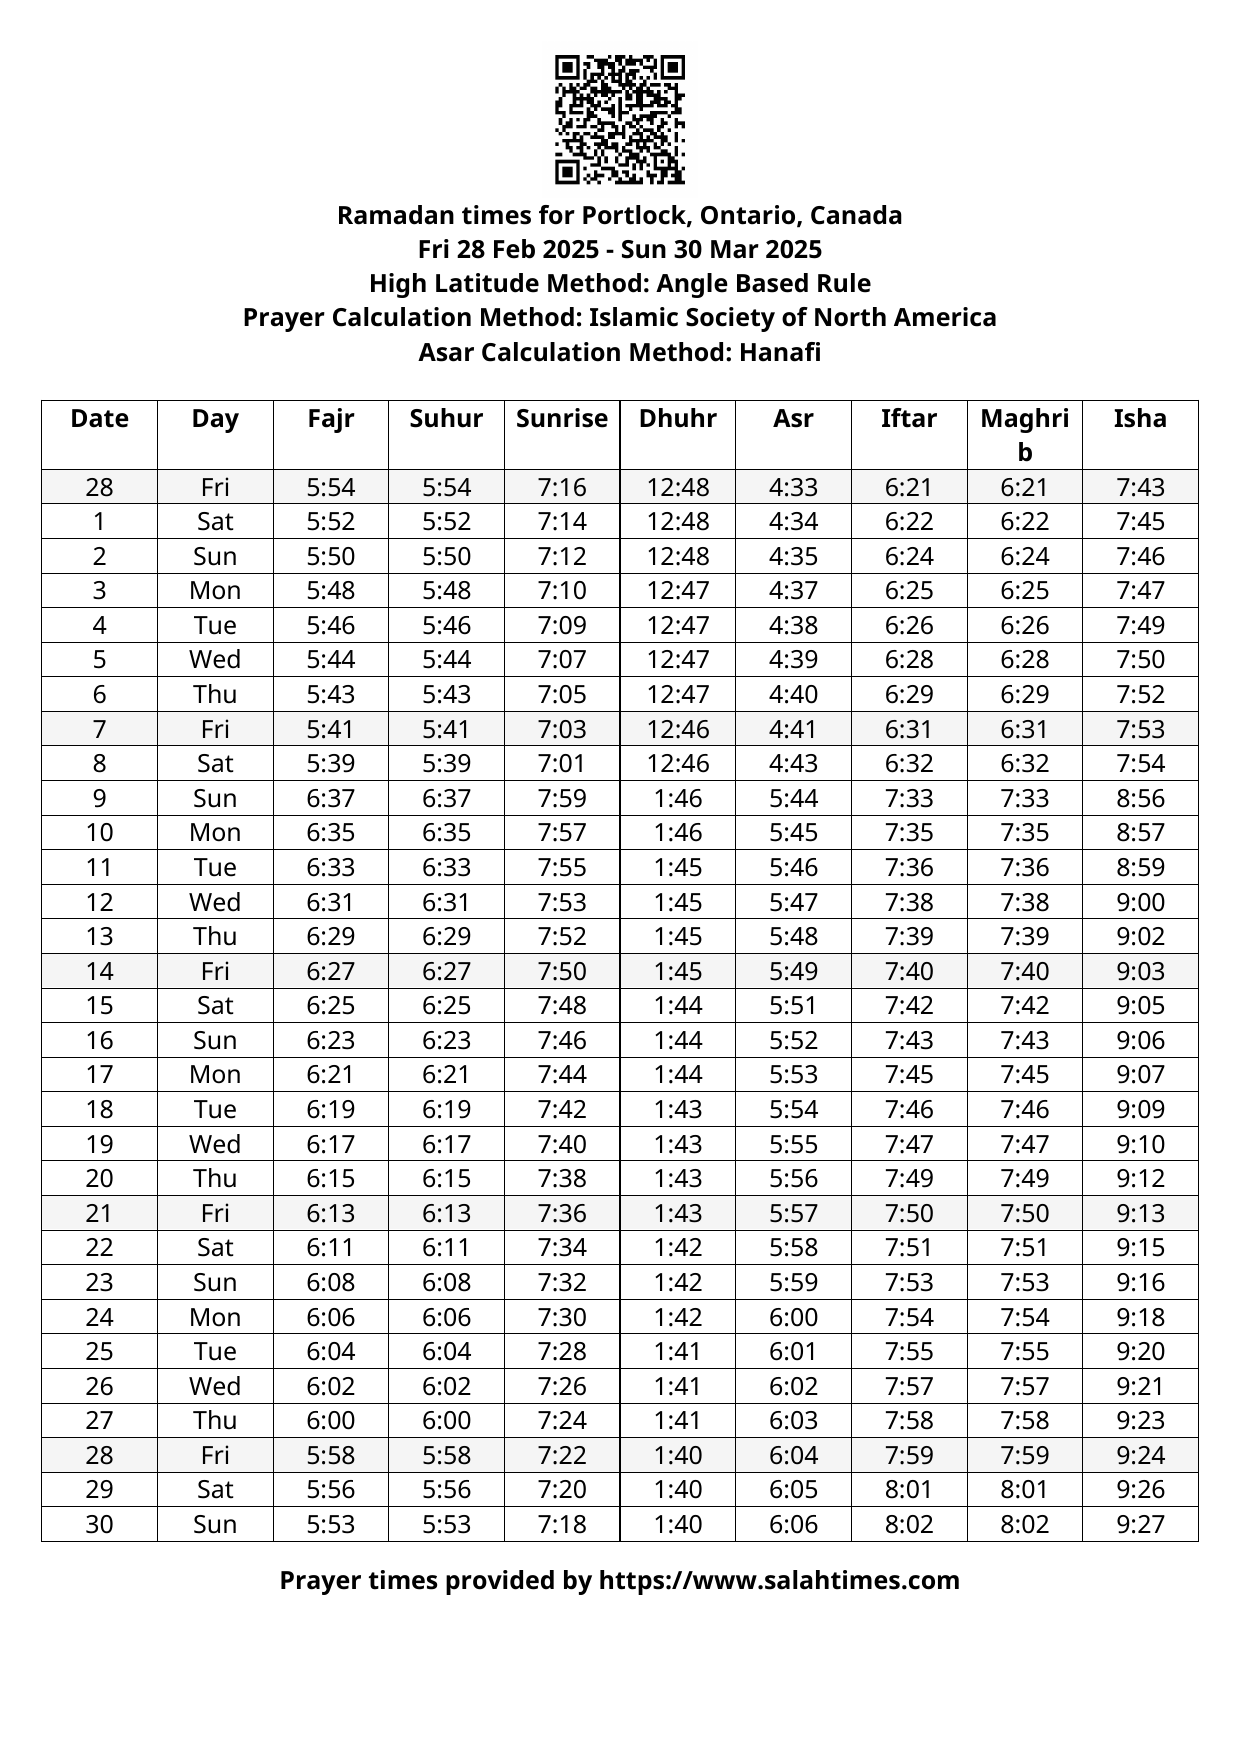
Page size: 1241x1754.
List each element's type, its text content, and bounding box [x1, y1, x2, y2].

table_cell Fri [158, 712, 273, 745]
table_cell 7:12 [505, 539, 619, 572]
table_cell 1:46 [621, 816, 735, 849]
table_cell 7:16 [505, 470, 619, 503]
table_cell 7:45 [968, 1058, 1082, 1091]
table_cell 1:41 [621, 1334, 735, 1368]
table_cell 7:39 [968, 919, 1082, 953]
table_cell 8:56 [1083, 781, 1198, 814]
table_cell 7:40 [505, 1127, 619, 1160]
table_cell 6:25 [274, 989, 388, 1022]
table_cell 4:43 [736, 746, 851, 780]
table_cell Sat [158, 1473, 273, 1506]
table_cell 1:40 [621, 1473, 735, 1506]
table_cell 7:35 [852, 816, 967, 849]
table_cell 6:17 [274, 1127, 388, 1160]
table_cell 9:21 [1083, 1369, 1198, 1402]
text High Latitude Method: Angle Based Rule [42, 266, 1198, 300]
table_cell 6:24 [968, 539, 1082, 572]
table_cell 7:33 [852, 781, 967, 814]
table_cell 1 [42, 504, 157, 538]
table_cell Sun [158, 1023, 273, 1057]
table_cell 6:26 [968, 608, 1082, 642]
table_cell Tue [158, 1334, 273, 1368]
table_cell 5:43 [274, 677, 388, 711]
table_cell 7:52 [505, 919, 619, 953]
table_cell 7:58 [968, 1404, 1082, 1437]
table_cell 9:15 [1083, 1231, 1198, 1264]
table_cell 4:34 [736, 504, 851, 538]
table_cell 9:00 [1083, 885, 1198, 918]
table_cell 9:23 [1083, 1404, 1198, 1437]
table_cell Fri [158, 1438, 273, 1472]
table_cell 12:47 [621, 608, 735, 642]
table_cell 7:34 [505, 1231, 619, 1264]
table_cell Sat [158, 746, 273, 780]
table_cell 9:05 [1083, 989, 1198, 1022]
table_cell 7:46 [968, 1092, 1082, 1126]
table_cell Tue [158, 608, 273, 642]
table_cell 1:45 [621, 954, 735, 987]
table_cell 8:01 [852, 1473, 967, 1506]
table_cell 7:54 [852, 1300, 967, 1333]
table_cell 7:18 [505, 1507, 619, 1541]
table_cell 7:20 [505, 1473, 619, 1506]
table_cell 12:46 [621, 712, 735, 745]
table_cell 12:48 [621, 539, 735, 572]
table_cell 7:46 [852, 1092, 967, 1126]
table_cell 1:42 [621, 1265, 735, 1299]
table_cell 7:26 [505, 1369, 619, 1402]
table_header Fajr [274, 401, 388, 469]
table_cell Thu [158, 919, 273, 953]
table_cell 7:49 [852, 1161, 967, 1195]
table_cell 7:38 [852, 885, 967, 918]
table_cell Sun [158, 781, 273, 814]
table_cell 7:03 [505, 712, 619, 745]
table_cell 12:46 [621, 746, 735, 780]
table_cell 6:37 [274, 781, 388, 814]
table_cell 6:02 [274, 1369, 388, 1402]
table_cell 6:08 [389, 1265, 504, 1299]
table_header Maghrib [968, 401, 1082, 469]
table_cell 1:45 [621, 850, 735, 884]
table_cell 5:48 [736, 919, 851, 953]
table_cell 5:46 [274, 608, 388, 642]
table_cell 6:33 [389, 850, 504, 884]
table_cell 6:23 [274, 1023, 388, 1057]
table_cell Mon [158, 1058, 273, 1091]
table_cell 7:42 [968, 989, 1082, 1022]
table_cell 6:29 [852, 677, 967, 711]
table_cell 7:50 [968, 1196, 1082, 1229]
table_cell 5:52 [736, 1023, 851, 1057]
table_cell 28 [42, 470, 157, 503]
table_cell 7:57 [968, 1369, 1082, 1402]
table_cell 6:02 [389, 1369, 504, 1402]
table_cell Fri [158, 1196, 273, 1229]
table_cell 7:49 [1083, 608, 1198, 642]
table_cell Wed [158, 643, 273, 676]
table_cell 7:32 [505, 1265, 619, 1299]
table_cell 5:56 [389, 1473, 504, 1506]
table_cell 5:43 [389, 677, 504, 711]
table_cell 6:15 [389, 1161, 504, 1195]
table_cell 5:53 [274, 1507, 388, 1541]
text Prayer times provided by https://www.salahtimes.com [42, 1563, 1198, 1597]
table_cell 19 [42, 1127, 157, 1160]
table_cell 6:28 [852, 643, 967, 676]
table_cell 13 [42, 919, 157, 953]
table_cell 6:00 [389, 1404, 504, 1437]
table_cell 6:31 [389, 885, 504, 918]
table_cell 7:59 [505, 781, 619, 814]
table_cell 5:39 [274, 746, 388, 780]
table_cell 5:55 [736, 1127, 851, 1160]
table_cell Mon [158, 1300, 273, 1333]
table_cell 1:42 [621, 1300, 735, 1333]
table_cell 6:29 [389, 919, 504, 953]
table_cell 4:41 [736, 712, 851, 745]
table_cell 7:36 [505, 1196, 619, 1229]
table_cell Sun [158, 539, 273, 572]
table_cell Sat [158, 1231, 273, 1264]
table_cell 5:50 [274, 539, 388, 572]
table_cell 5:45 [736, 816, 851, 849]
table_cell Thu [158, 677, 273, 711]
table_cell Thu [158, 1404, 273, 1437]
table_cell 1:43 [621, 1127, 735, 1160]
table_cell 6:19 [389, 1092, 504, 1126]
table_cell 1:40 [621, 1438, 735, 1472]
table_cell 4 [42, 608, 157, 642]
table_cell 9:16 [1083, 1265, 1198, 1299]
table_cell 18 [42, 1092, 157, 1126]
table_cell 6:13 [274, 1196, 388, 1229]
table_cell 6:21 [968, 470, 1082, 503]
table_cell 7:55 [968, 1334, 1082, 1368]
table_cell 12:48 [621, 504, 735, 538]
table_cell 24 [42, 1300, 157, 1333]
table_cell 7:43 [968, 1023, 1082, 1057]
table_cell 21 [42, 1196, 157, 1229]
table_cell 6:01 [736, 1334, 851, 1368]
table_cell 9:10 [1083, 1127, 1198, 1160]
table_cell 7:46 [1083, 539, 1198, 572]
table_cell 7:30 [505, 1300, 619, 1333]
table_cell 14 [42, 954, 157, 987]
table_header Dhuhr [621, 401, 735, 469]
table_cell 7 [42, 712, 157, 745]
table_cell 7:55 [505, 850, 619, 884]
table_cell 7:50 [852, 1196, 967, 1229]
table_cell 1:43 [621, 1092, 735, 1126]
table_cell 6:31 [852, 712, 967, 745]
table_cell 9 [42, 781, 157, 814]
table_cell 23 [42, 1265, 157, 1299]
table_header Sunrise [505, 401, 619, 469]
table_cell 5:54 [274, 470, 388, 503]
table_cell 5:58 [736, 1231, 851, 1264]
table_cell 6:21 [852, 470, 967, 503]
table_cell 7:54 [1083, 746, 1198, 780]
table_cell 2 [42, 539, 157, 572]
table_cell 7:39 [852, 919, 967, 953]
table_cell 7:36 [852, 850, 967, 884]
table_cell 15 [42, 989, 157, 1022]
table_cell 4:40 [736, 677, 851, 711]
table_cell 6:35 [274, 816, 388, 849]
table_cell 6:00 [274, 1404, 388, 1437]
table_cell 6:24 [852, 539, 967, 572]
table_cell 7:53 [1083, 712, 1198, 745]
table_cell Fri [158, 470, 273, 503]
table_cell 29 [42, 1473, 157, 1506]
table_cell Fri [158, 954, 273, 987]
table_cell 7:35 [968, 816, 1082, 849]
table_cell 5:52 [274, 504, 388, 538]
table_cell 5:56 [736, 1161, 851, 1195]
table_cell 9:13 [1083, 1196, 1198, 1229]
table_cell 6:27 [389, 954, 504, 987]
table_cell 6:25 [852, 574, 967, 607]
table_cell 7:10 [505, 574, 619, 607]
table_cell 6:04 [389, 1334, 504, 1368]
table_cell 5:58 [274, 1438, 388, 1472]
table_cell 8:02 [852, 1507, 967, 1541]
table_cell 1:44 [621, 1058, 735, 1091]
table_cell 6:11 [274, 1231, 388, 1264]
table_cell 7:50 [1083, 643, 1198, 676]
table_cell 10 [42, 816, 157, 849]
table_cell 12:47 [621, 677, 735, 711]
table_cell 9:02 [1083, 919, 1198, 953]
table_cell 6:21 [274, 1058, 388, 1091]
table_cell 6:25 [389, 989, 504, 1022]
table_cell 1:44 [621, 989, 735, 1022]
table_cell 7:47 [968, 1127, 1082, 1160]
table_cell 5:59 [736, 1265, 851, 1299]
table_cell 27 [42, 1404, 157, 1437]
table_cell 12:47 [621, 643, 735, 676]
table_cell 9:12 [1083, 1161, 1198, 1195]
table_cell 5:51 [736, 989, 851, 1022]
table_cell 6:37 [389, 781, 504, 814]
table_cell 4:37 [736, 574, 851, 607]
table_cell 6:33 [274, 850, 388, 884]
table_cell 1:44 [621, 1023, 735, 1057]
table_cell 6:03 [736, 1404, 851, 1437]
table_cell 28 [42, 1438, 157, 1472]
table_cell 9:20 [1083, 1334, 1198, 1368]
table_header Date [42, 401, 157, 469]
table_cell 5:41 [274, 712, 388, 745]
table_cell 6:23 [389, 1023, 504, 1057]
table_cell 6:29 [968, 677, 1082, 711]
table_cell 7:43 [1083, 470, 1198, 503]
table_cell 6:04 [736, 1438, 851, 1472]
text Asar Calculation Method: Hanafi [42, 334, 1198, 368]
table_cell 7:40 [852, 954, 967, 987]
table_cell 8:59 [1083, 850, 1198, 884]
table_cell Sat [158, 989, 273, 1022]
table_cell 7:42 [852, 989, 967, 1022]
table_cell 5:58 [389, 1438, 504, 1472]
table_cell 22 [42, 1231, 157, 1264]
table_cell 9:18 [1083, 1300, 1198, 1333]
table_cell 7:01 [505, 746, 619, 780]
table_cell 7:45 [1083, 504, 1198, 538]
table_cell Mon [158, 816, 273, 849]
table_cell 5:53 [389, 1507, 504, 1541]
table_cell Wed [158, 1127, 273, 1160]
table_cell 4:38 [736, 608, 851, 642]
table_cell 6:08 [274, 1265, 388, 1299]
table_cell 1:41 [621, 1369, 735, 1402]
table_cell 5:54 [736, 1092, 851, 1126]
table_cell 12:47 [621, 574, 735, 607]
text Fri 28 Feb 2025 - Sun 30 Mar 2025 [42, 232, 1198, 266]
table_cell 9:27 [1083, 1507, 1198, 1541]
table_header Isha [1083, 401, 1198, 469]
table_cell 7:49 [968, 1161, 1082, 1195]
table_cell 7:54 [968, 1300, 1082, 1333]
table_cell 4:35 [736, 539, 851, 572]
table_cell 7:59 [852, 1438, 967, 1472]
table_cell 5:41 [389, 712, 504, 745]
table_cell 20 [42, 1161, 157, 1195]
table_cell 3 [42, 574, 157, 607]
table_cell 7:57 [505, 816, 619, 849]
table_cell 7:59 [968, 1438, 1082, 1472]
table_cell 5:52 [389, 504, 504, 538]
table_cell 7:53 [968, 1265, 1082, 1299]
table_cell 11 [42, 850, 157, 884]
table_cell 6:11 [389, 1231, 504, 1264]
table_cell 25 [42, 1334, 157, 1368]
table_cell 7:38 [968, 885, 1082, 918]
table_cell 5:49 [736, 954, 851, 987]
table_cell 5:46 [736, 850, 851, 884]
table_cell 7:47 [852, 1127, 967, 1160]
table_cell 7:45 [852, 1058, 967, 1091]
text Prayer Calculation Method: Islamic Society of North America [42, 300, 1198, 334]
table_cell Sat [158, 504, 273, 538]
table_cell 5:39 [389, 746, 504, 780]
table_cell 7:50 [505, 954, 619, 987]
table_cell 5:46 [389, 608, 504, 642]
table_cell 5:54 [389, 470, 504, 503]
table_cell 6:17 [389, 1127, 504, 1160]
table_cell 6:13 [389, 1196, 504, 1229]
table_cell 6:35 [389, 816, 504, 849]
table_cell 6:31 [274, 885, 388, 918]
table_cell Tue [158, 850, 273, 884]
table_cell Mon [158, 574, 273, 607]
table_cell 7:58 [852, 1404, 967, 1437]
table_cell 26 [42, 1369, 157, 1402]
table_cell 5:48 [389, 574, 504, 607]
table_cell 7:42 [505, 1092, 619, 1126]
table_cell 5 [42, 643, 157, 676]
table_cell 7:52 [1083, 677, 1198, 711]
table_cell 6:02 [736, 1369, 851, 1402]
table_cell 7:40 [968, 954, 1082, 987]
table_cell 1:43 [621, 1161, 735, 1195]
table_cell 30 [42, 1507, 157, 1541]
table_cell 1:40 [621, 1507, 735, 1541]
table_cell 5:57 [736, 1196, 851, 1229]
table_cell 9:09 [1083, 1092, 1198, 1126]
table_cell 7:33 [968, 781, 1082, 814]
table_cell 9:06 [1083, 1023, 1198, 1057]
table_cell 5:44 [736, 781, 851, 814]
table_cell 5:50 [389, 539, 504, 572]
table_cell 1:46 [621, 781, 735, 814]
table_cell 6:15 [274, 1161, 388, 1195]
table_cell 6 [42, 677, 157, 711]
table_cell 7:48 [505, 989, 619, 1022]
table_cell 12:48 [621, 470, 735, 503]
table_cell 6:27 [274, 954, 388, 987]
table_cell 7:43 [852, 1023, 967, 1057]
table_cell 6:06 [389, 1300, 504, 1333]
table_cell 8 [42, 746, 157, 780]
table_cell 6:00 [736, 1300, 851, 1333]
table_cell 1:41 [621, 1404, 735, 1437]
table_cell Sun [158, 1507, 273, 1541]
table_cell 6:25 [968, 574, 1082, 607]
table_cell 7:46 [505, 1023, 619, 1057]
table_cell 12 [42, 885, 157, 918]
table_cell 8:01 [968, 1473, 1082, 1506]
table_cell 7:51 [968, 1231, 1082, 1264]
table_cell 7:05 [505, 677, 619, 711]
table_cell 6:19 [274, 1092, 388, 1126]
table_header Iftar [852, 401, 967, 469]
table_cell 6:22 [968, 504, 1082, 538]
table_cell 6:29 [274, 919, 388, 953]
table_cell 5:53 [736, 1058, 851, 1091]
table_header Day [158, 401, 273, 469]
table_cell Sun [158, 1265, 273, 1299]
table_cell 5:48 [274, 574, 388, 607]
table_cell 7:28 [505, 1334, 619, 1368]
table_cell 6:32 [852, 746, 967, 780]
picture [542, 41, 699, 198]
table_cell 6:06 [736, 1507, 851, 1541]
table_cell 6:22 [852, 504, 967, 538]
table_cell 5:56 [274, 1473, 388, 1506]
table_cell 7:51 [852, 1231, 967, 1264]
table_cell 5:44 [274, 643, 388, 676]
table_cell 9:26 [1083, 1473, 1198, 1506]
table_cell 7:38 [505, 1161, 619, 1195]
table_cell 7:53 [852, 1265, 967, 1299]
table_cell 8:57 [1083, 816, 1198, 849]
table_cell Tue [158, 1092, 273, 1126]
table_cell 7:22 [505, 1438, 619, 1472]
table_cell 9:07 [1083, 1058, 1198, 1091]
table_cell 1:45 [621, 919, 735, 953]
table_cell 7:47 [1083, 574, 1198, 607]
table_cell 6:32 [968, 746, 1082, 780]
table_cell 8:02 [968, 1507, 1082, 1541]
table_header Suhur [389, 401, 504, 469]
table_cell 6:31 [968, 712, 1082, 745]
table_cell 1:43 [621, 1196, 735, 1229]
table_cell 5:44 [389, 643, 504, 676]
table_cell 1:45 [621, 885, 735, 918]
table_cell 6:21 [389, 1058, 504, 1091]
table_cell 6:26 [852, 608, 967, 642]
table_cell 7:57 [852, 1369, 967, 1402]
table_cell 7:14 [505, 504, 619, 538]
table_cell 7:53 [505, 885, 619, 918]
table_cell 7:07 [505, 643, 619, 676]
table_cell 4:39 [736, 643, 851, 676]
table_cell 6:04 [274, 1334, 388, 1368]
table_cell 5:47 [736, 885, 851, 918]
table_cell 7:24 [505, 1404, 619, 1437]
table_cell 7:36 [968, 850, 1082, 884]
text Ramadan times for Portlock, Ontario, Canada [42, 198, 1198, 232]
table_cell 7:44 [505, 1058, 619, 1091]
table_header Asr [736, 401, 851, 469]
table_cell 1:42 [621, 1231, 735, 1264]
table_cell 6:28 [968, 643, 1082, 676]
table_cell 16 [42, 1023, 157, 1057]
table_cell 9:03 [1083, 954, 1198, 987]
table_cell Thu [158, 1161, 273, 1195]
table_cell 6:06 [274, 1300, 388, 1333]
table_cell 7:55 [852, 1334, 967, 1368]
table_cell 9:24 [1083, 1438, 1198, 1472]
table_cell 17 [42, 1058, 157, 1091]
table_cell 4:33 [736, 470, 851, 503]
table_cell 7:09 [505, 608, 619, 642]
table_cell Wed [158, 1369, 273, 1402]
table_cell Wed [158, 885, 273, 918]
table_cell 6:05 [736, 1473, 851, 1506]
